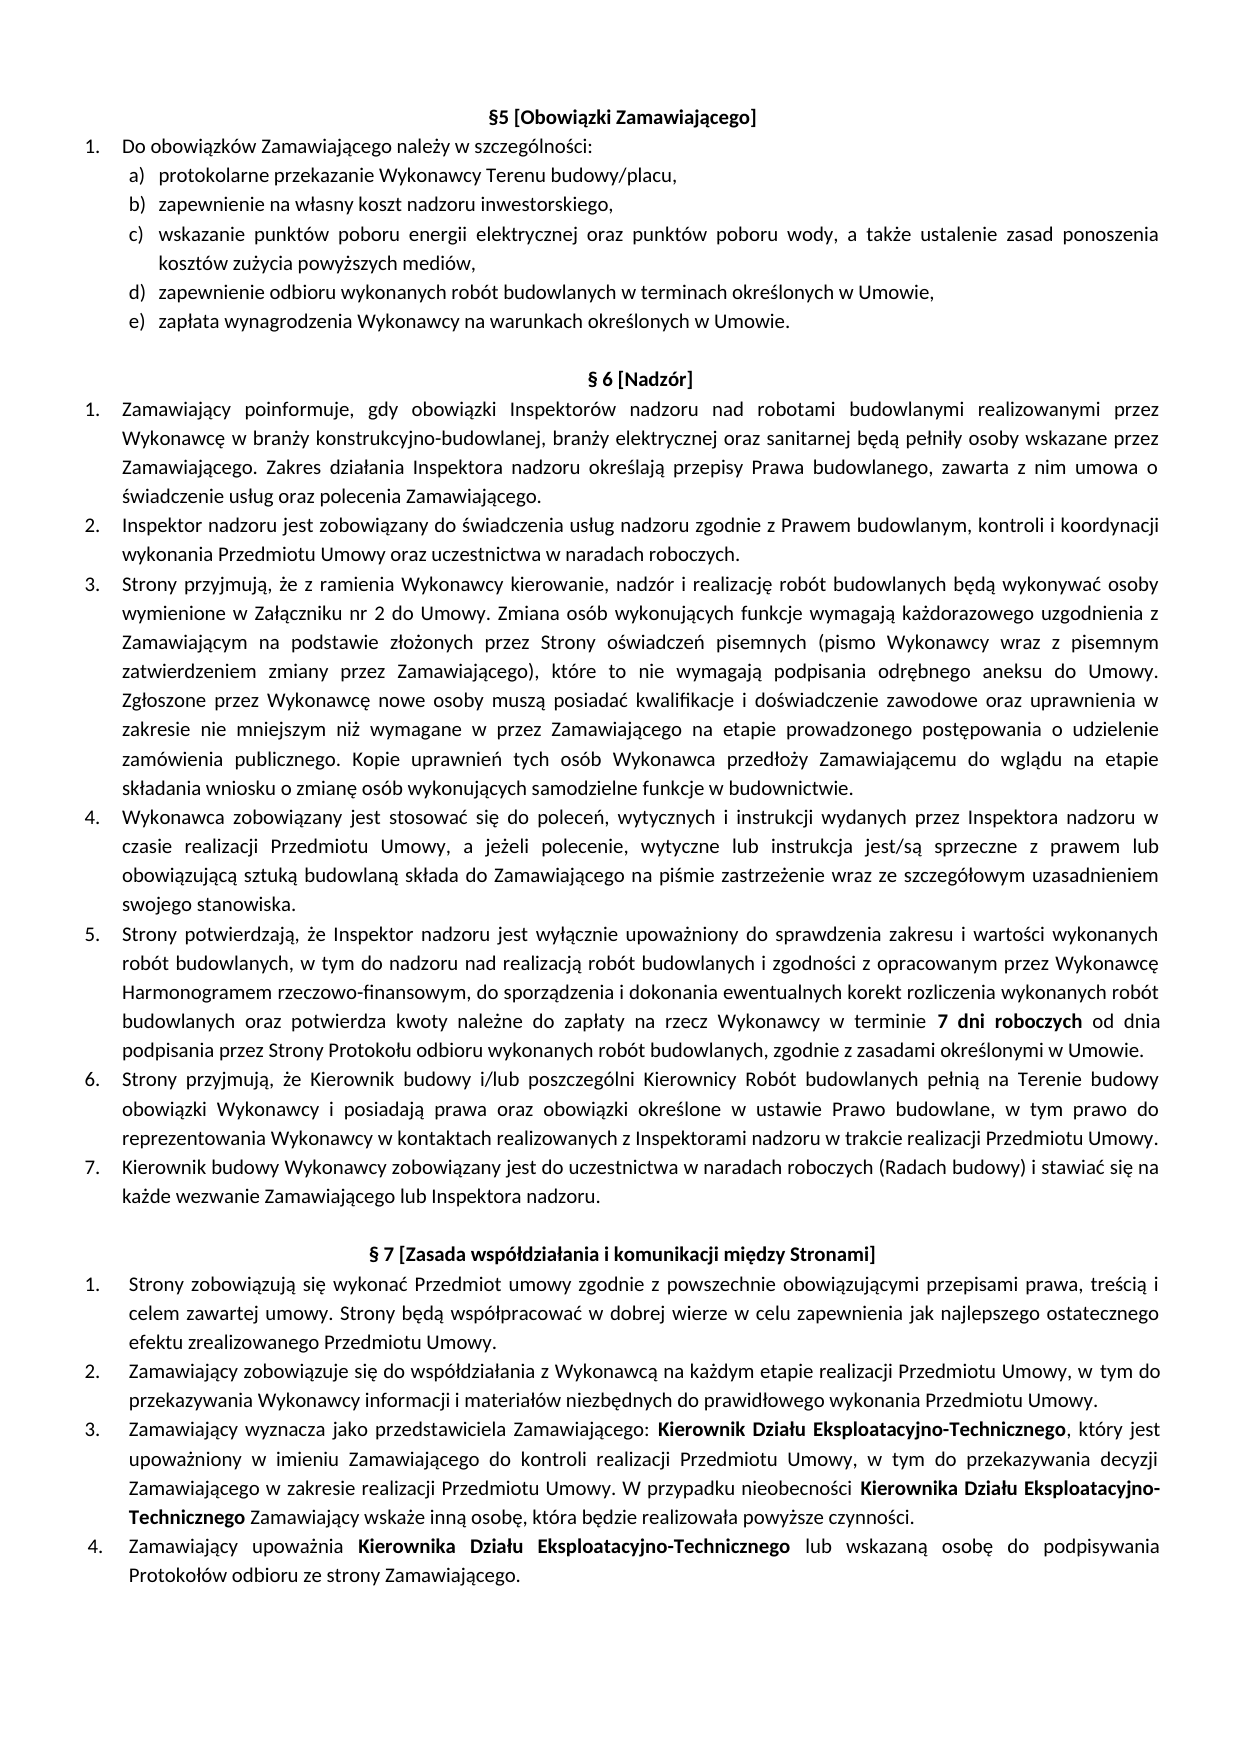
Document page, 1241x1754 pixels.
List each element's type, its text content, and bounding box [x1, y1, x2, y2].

list Strony przyjmują, że z ramienia Wykonawcy kierowanie, nadzór i realizację robót budowlanych będą wykonywać osoby wymienione w Załączniku nr 2 do Umowy. Zmiana osób wykonujących funkcje wymagają każdorazowego uzgodnienia z Zamawiającym na podstawie złożonych przez Strony oświadczeń pisemnych (pismo Wykonawcy wraz z pisemnym zatwierdzeniem zmiany przez Zamawiającego), które to nie wymagają podpisania odrębnego aneksu do Umowy. Zgłoszone przez Wykonawcę nowe osoby muszą posiadać kwalifikacje i doświadczenie zawodowe oraz uprawnienia w zakresie nie mniejszym niż wymagane w przez Zamawiającego na etapie prowadzonego postępowania o udzielenie zamówienia publicznego. Kopie uprawnień tych osób Wykonawca przedłoży Zamawiającemu do wglądu na etapie składania wniosku o zmianę osób wykonujących samodzielne funkcje w budownictwie. [84, 571, 1161, 800]
list Strony przyjmują, że Kierownik budowy i/lub poszczególni Kierownicy Robót budowlanych pełnią na Terenie budowy obowiązki Wykonawcy i posiadają prawa oraz obowiązki określone w ustawie Prawo budowlane, w tym prawo do reprezentowania Wykonawcy w kontaktach realizowanych z Inspektorami nadzoru w trakcie realizacji Przedmiotu Umowy. [84, 1067, 1161, 1150]
list Strony potwierdzają, że Inspektor nadzoru jest wyłącznie upoważniony do sprawdzenia zakresu i wartości wykonanych robót budowlanych, w tym do nadzoru nad realizacją robót budowlanych i zgodności z opracowanym przez Wykonawcę Harmonogramem rzeczowo-finansowym, do sporządzenia i dokonania ewentualnych korekt rozliczenia wykonanych robót budowlanych oraz potwierdza kwoty należne do zapłaty na rzecz Wykonawcy w terminie 7 dni roboczych od dnia podpisania przez Strony Protokołu odbioru wykonanych robót budowlanych, zgodnie z zasadami określonymi w Umowie. [84, 921, 1161, 1063]
list Inspektor nadzoru jest zobowiązany do świadczenia usług nadzoru zgodnie z Prawem budowlanym, kontroli i koordynacji wykonania Przedmiotu Umowy oraz uczestnictwa w naradach roboczych. [84, 512, 1161, 567]
list zapłata wynagrodzenia Wykonawcy na warunkach określonych w Umowie. [129, 308, 1161, 334]
list Zamawiający upoważnia Kierownika Działu Eksploatacyjno-Technicznego lub wskazaną osobę do podpisywania Protokołów odbioru ze strony Zamawiającego. [87, 1533, 1161, 1588]
list Strony zobowiązują się wykonać Przedmiot umowy zgodnie z powszechnie obowiązującymi przepisami prawa, treścią i celem zawartej umowy. Strony będą współpracować w dobrej wierze w celu zapewnienia jak najlepszego ostatecznego efektu zrealizowanego Przedmiotu Umowy. [84, 1271, 1161, 1354]
list Wykonawca zobowiązany jest stosować się do poleceń, wytycznych i instrukcji wydanych przez Inspektora nadzoru w czasie realizacji Przedmiotu Umowy, a jeżeli polecenie, wytyczne lub instrukcja jest/są sprzeczne z prawem lub obowiązującą sztuką budowlaną składa do Zamawiającego na piśmie zastrzeżenie wraz ze szczegółowym uzasadnieniem swojego stanowiska. [84, 804, 1161, 917]
list Kierownik budowy Wykonawcy zobowiązany jest do uczestnictwa w naradach roboczych (Radach budowy) i stawiać się na każde wezwanie Zamawiającego lub Inspektora nadzoru. [84, 1154, 1161, 1209]
list zapewnienie na własny koszt nadzoru inwestorskiego, [129, 192, 1161, 217]
text § 6 [Nadzór] [120, 367, 1161, 392]
list zapewnienie odbioru wykonanych robót budowlanych w terminach określonych w Umowie, [129, 279, 1161, 304]
list protokolarne przekazanie Wykonawcy Terenu budowy/placu, [129, 162, 1161, 188]
list wskazanie punktów poboru energii elektrycznej oraz punktów poboru wody, a także ustalenie zasad ponoszenia kosztów zużycia powyższych mediów, [129, 221, 1161, 275]
list Zamawiający zobowiązuje się do współdziałania z Wykonawcą na każdym etapie realizacji Przedmiotu Umowy, w tym do przekazywania Wykonawcy informacji i materiałów niezbędnych do prawidłowego wykonania Przedmiotu Umowy. [84, 1358, 1161, 1413]
list Zamawiający poinformuje, gdy obowiązki Inspektorów nadzoru nad robotami budowlanymi realizowanymi przez Wykonawcę w branży konstrukcyjno-budowlanej, branży elektrycznej oraz sanitarnej będą pełniły osoby wskazane przez Zamawiającego. Zakres działania Inspektora nadzoru określają przepisy Prawa budowlanego, zawarta z nim umowa o świadczenie usług oraz polecenia Zamawiającego. [84, 396, 1161, 509]
text §5 [Obowiązki Zamawiającego] [84, 104, 1161, 129]
list Zamawiający wyznacza jako przedstawiciela Zamawiającego: Kierownik Działu Eksploatacyjno-Technicznego, który jest upoważniony w imieniu Zamawiającego do kontroli realizacji Przedmiotu Umowy, w tym do przekazywania decyzji Zamawiającego w zakresie realizacji Przedmiotu Umowy. W przypadku nieobecności Kierownika Działu Eksploatacyjno-Technicznego Zamawiający wskaże inną osobę, która będzie realizowała powyższe czynności. [84, 1417, 1161, 1529]
text § 7 [Zasada współdziałania i komunikacji między Stronami] [84, 1242, 1161, 1267]
list Do obowiązków Zamawiającego należy w szczególności: [84, 133, 1161, 159]
